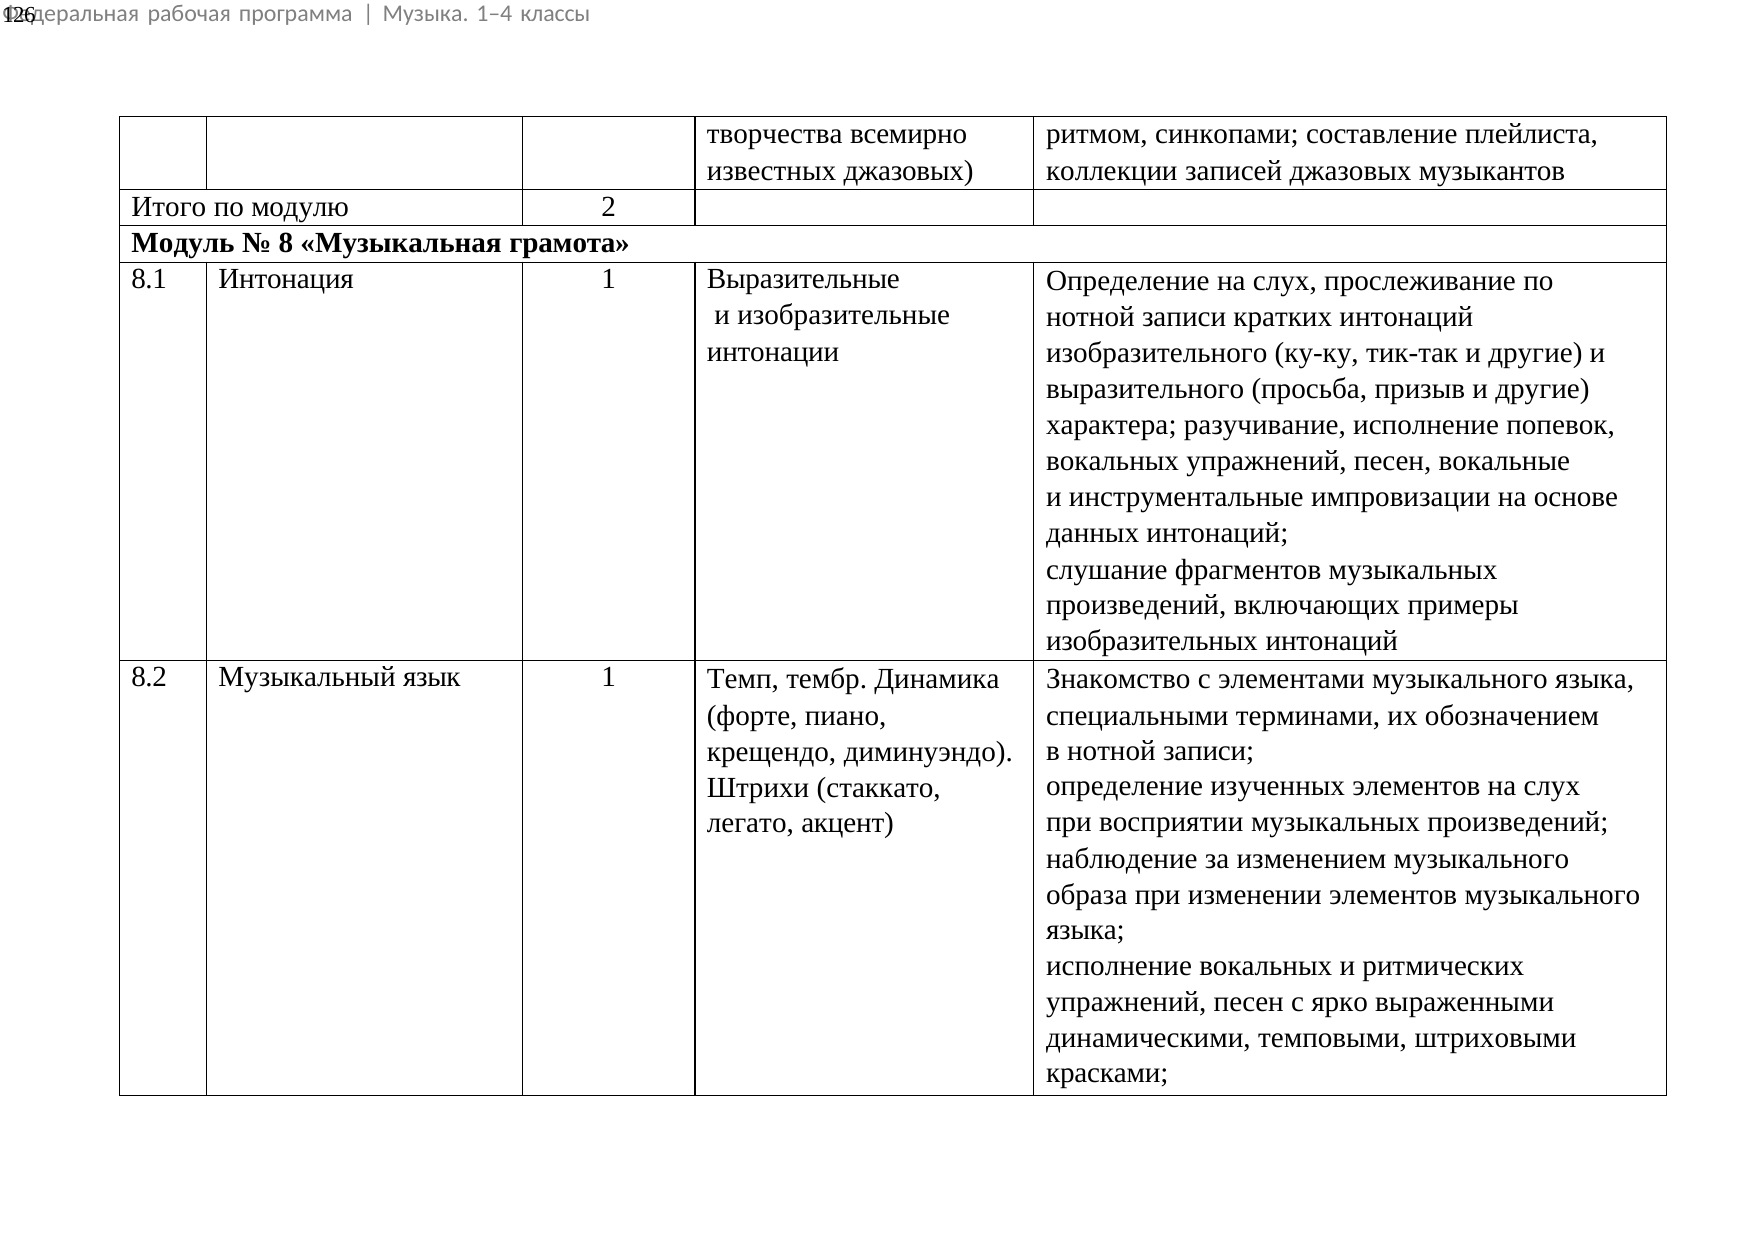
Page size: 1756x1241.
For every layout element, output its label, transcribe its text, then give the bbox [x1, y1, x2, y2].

table_cell Темп, тембр. Динамика (форте, пиано, крещендо, диминуэндо). Штрихи (стаккато, легато, акцент) [696, 661, 1033, 1094]
table_cell 2 [523, 190, 694, 225]
table_cell [1034, 190, 1666, 225]
table_cell Знакомство с элементами музыкального языка, специальными терминами, их обозначением в нотной записи; определение изученных элементов на слух при восприятии музыкальных произведений; наблюдение за изменением музыкального образа при изменении элементов музыкального языка; исполнение вокальных и ритмических упражнений, песен с ярко выраженными динамическими, темповыми, штриховыми красками; [1034, 661, 1666, 1094]
table_cell 1 [523, 661, 694, 1094]
table_cell Выразительные и изобразительные интонации [696, 263, 1033, 660]
table_cell 8.1 [120, 263, 206, 660]
table_cell 8.2 [120, 661, 206, 1094]
table_header [120, 117, 206, 189]
table_cell Музыкальный язык [207, 661, 522, 1094]
table_header [207, 117, 522, 189]
table_cell Модуль № 8 «Музыкальная грамота» [120, 226, 1666, 262]
table_cell Итого по модулю [120, 190, 522, 225]
table_header творчества всемирно известных джазовых) [696, 117, 1033, 189]
table_header ритмом, синкопами; составление плейлиста, коллекции записей джазовых музыкантов [1034, 117, 1666, 189]
table_cell [696, 190, 1033, 225]
table_cell 1 [523, 263, 694, 660]
table_cell Интонация [207, 263, 522, 660]
table_cell Определение на слух, прослеживание по нотной записи кратких интонаций изобразительного (ку-ку, тик-так и другие) и выразительного (просьба, призыв и другие) характера; разучивание, исполнение попевок, вокальных упражнений, песен, вокальные и инструментальные импровизации на основе данных интонаций; слушание фрагментов музыкальных произведений, включающих примеры изобразительных интонаций [1034, 263, 1666, 660]
table_header [523, 117, 694, 189]
